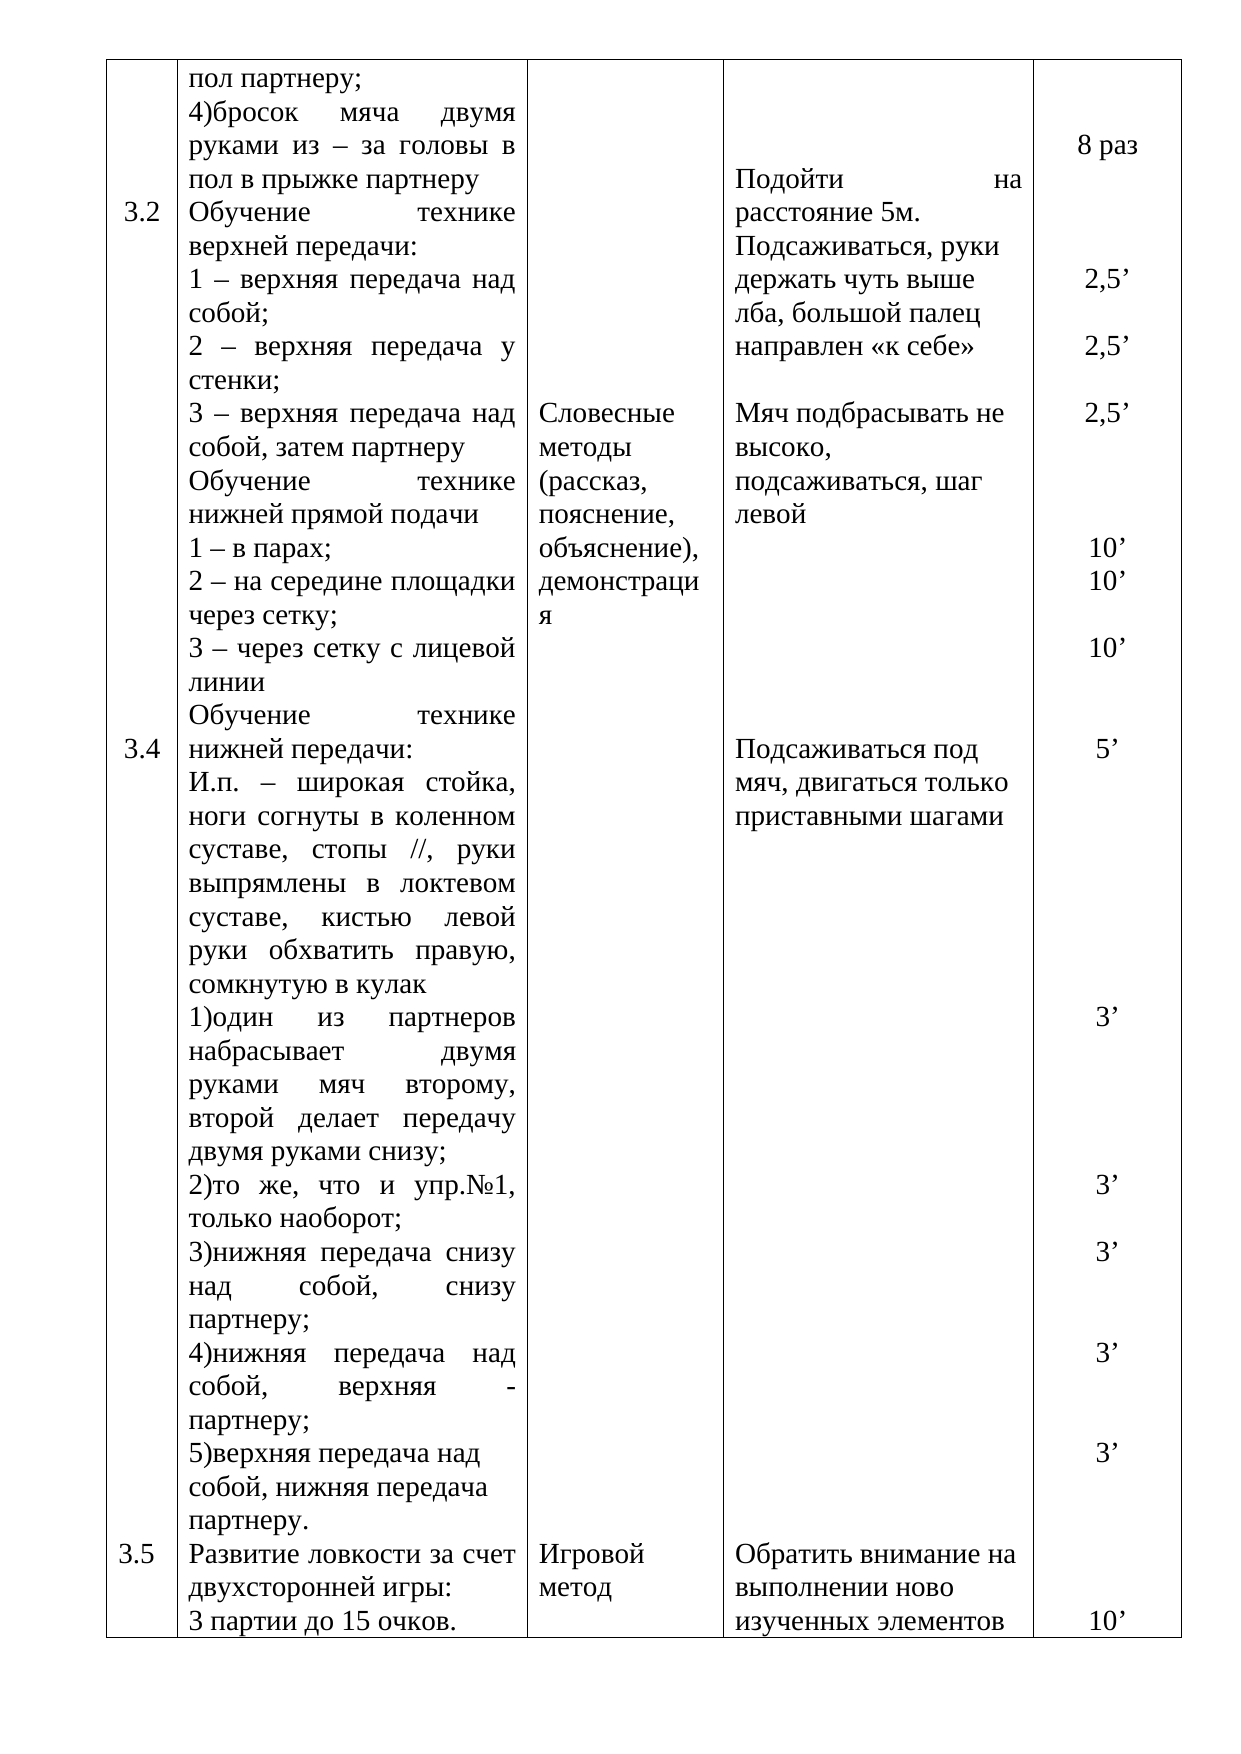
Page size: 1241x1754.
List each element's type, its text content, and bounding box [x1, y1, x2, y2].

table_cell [724, 60, 1033, 1637]
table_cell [1034, 60, 1181, 1637]
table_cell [528, 60, 723, 1637]
table_cell 3 3.1 3.2 3.4 3.5 [107, 60, 177, 1637]
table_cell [178, 60, 527, 1637]
